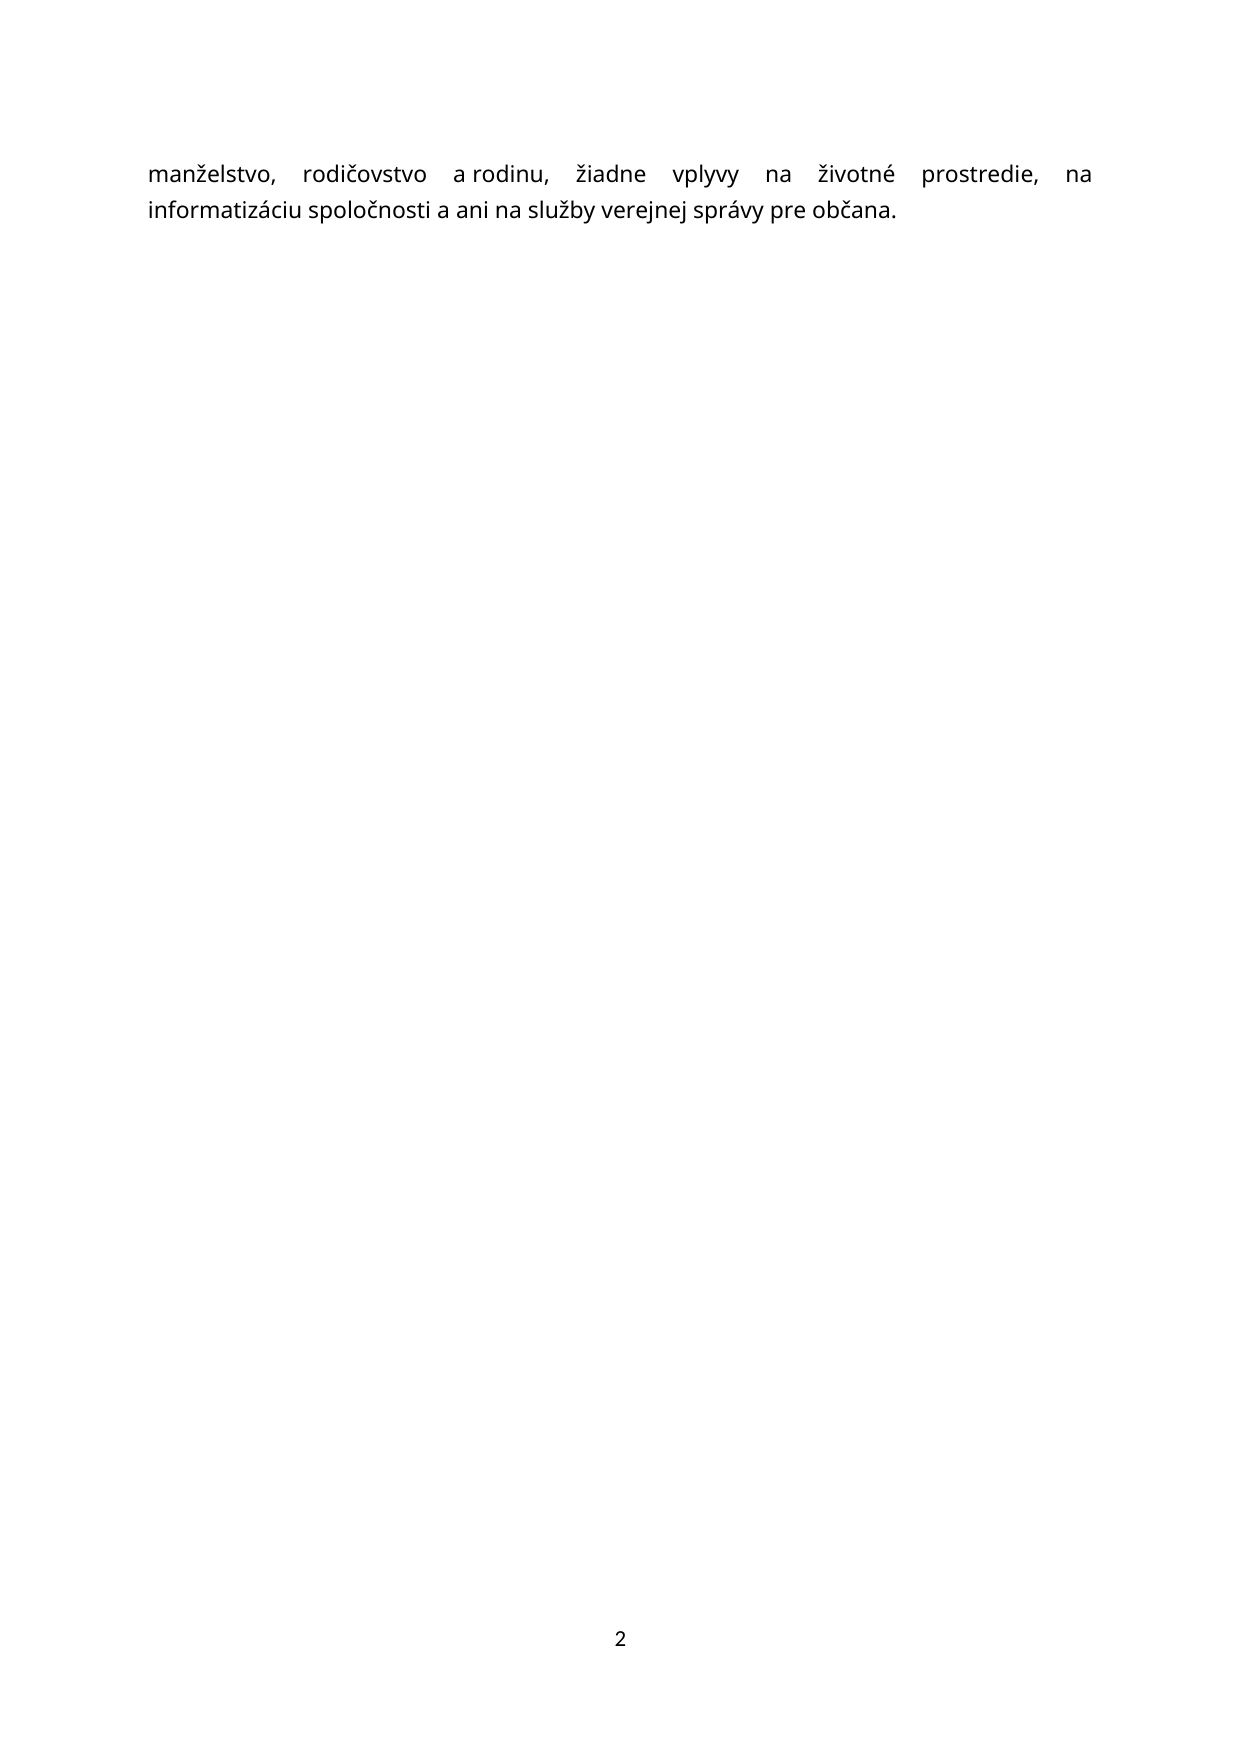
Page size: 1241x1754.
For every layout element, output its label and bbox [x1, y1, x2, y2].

text [148, 158, 1093, 225]
